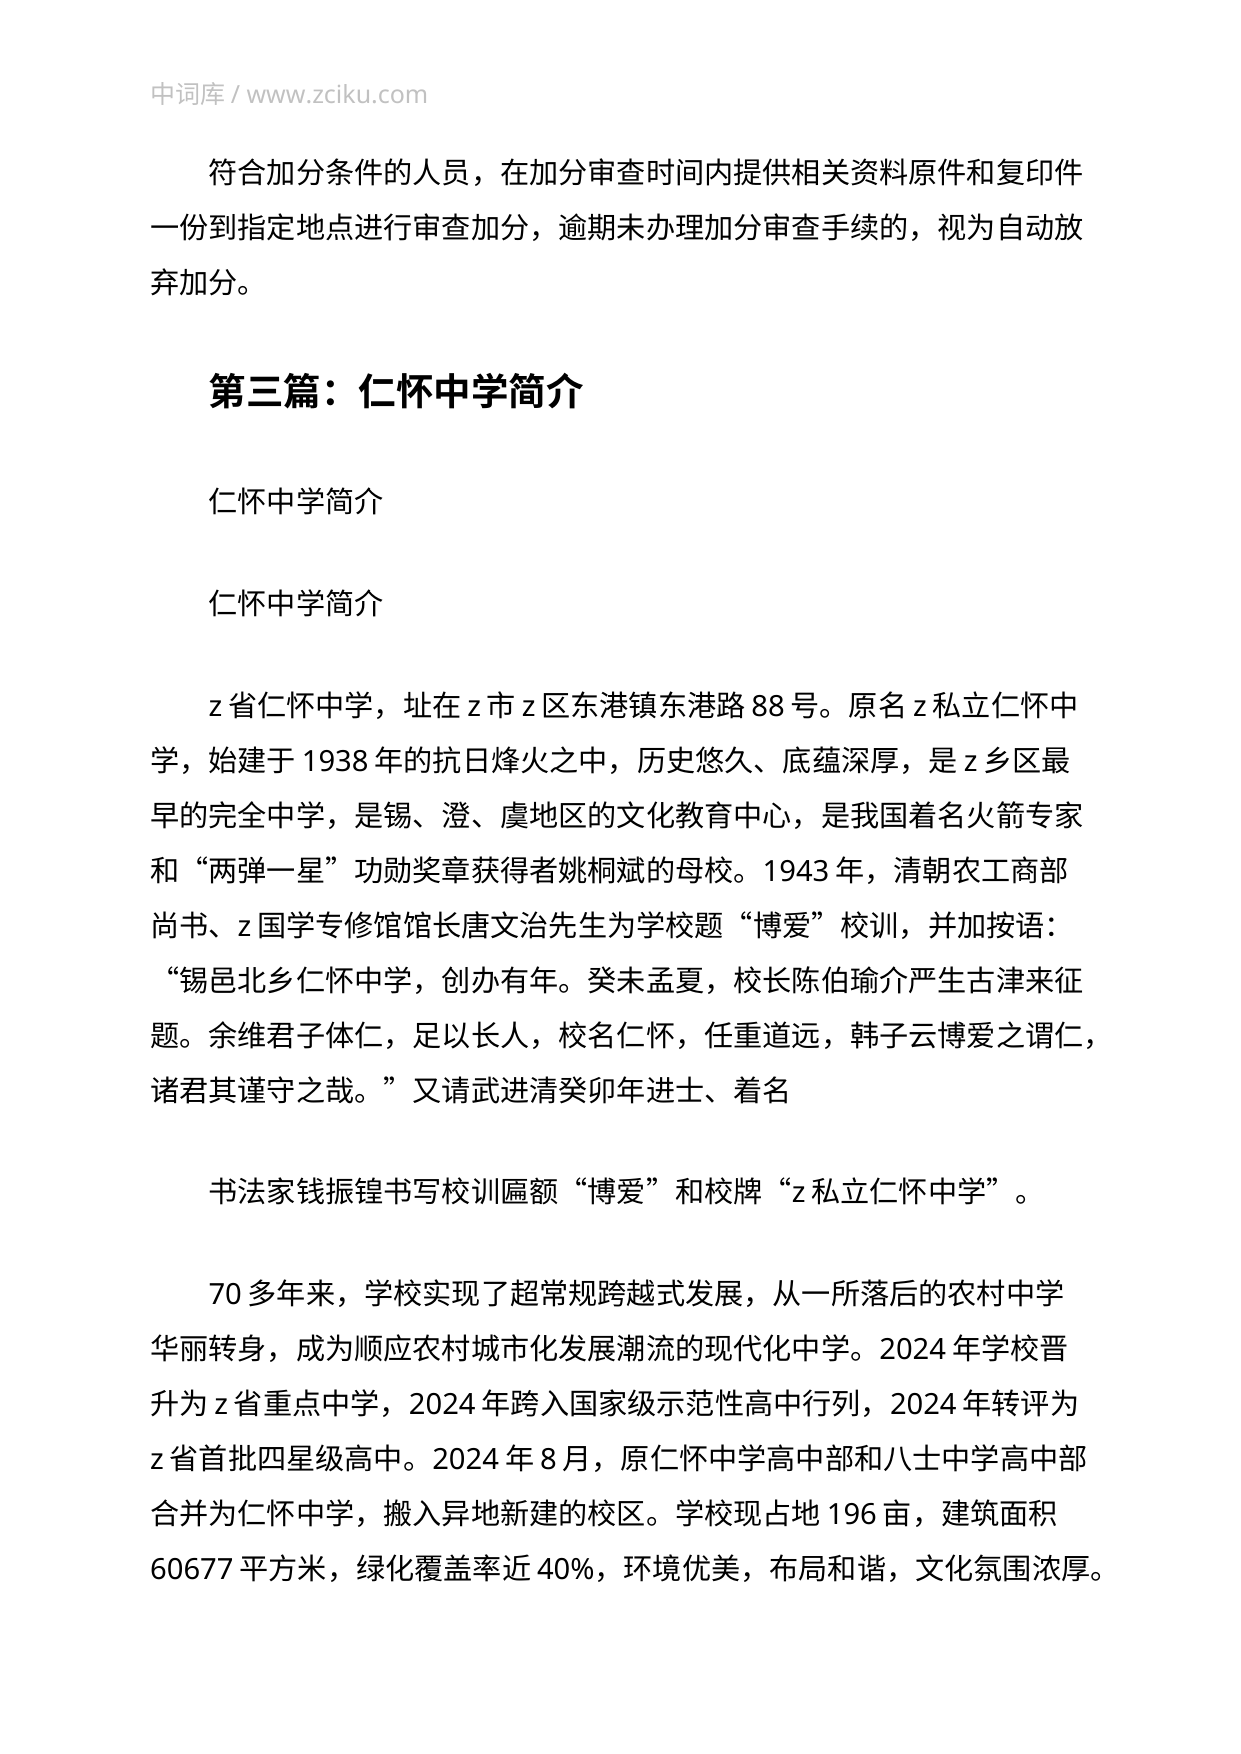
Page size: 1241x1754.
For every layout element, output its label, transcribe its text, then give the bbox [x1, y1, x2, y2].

text 符合加分条件的人员，在加分审查时间内提供相关资料原件和复印件一份到指定地点进行审查加分，逾期未办理加分审查手续的，视为自动放弃加分。 [150, 150, 1090, 302]
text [150, 1271, 1090, 1588]
text 第三篇：仁怀中学简介 [150, 362, 1090, 416]
text 书法家钱振锽书写校训匾额“博爱”和校牌“z私立仁怀中学”。 [150, 1169, 1090, 1211]
text 仁怀中学简介 [150, 479, 1090, 521]
text z省仁怀中学，址在z市z区东港镇东港路88号。原名z私立仁怀中学，始建于1938年的抗日烽火之中，历史悠久、底蕴深厚，是z乡区最早的完全中学，是锡、澄、虞地区的文化教育中心，是我国着名火箭专家和“两弹一星”功勋奖章获得者姚桐斌的母校。1943年，清朝农工商部尚书、z国学专修馆馆长唐文治先生为学校题“博爱”校训，并加按语：“锡邑北乡仁怀中学，创办有年。癸未孟夏，校长陈伯瑜介严生古津来征题。余维君子体仁，足以长人，校名仁怀，任重道远，韩子云博爱之谓仁，诸君其谨守之哉。”又请武进清癸卯年进士、着名 [150, 682, 1090, 1109]
text 仁怀中学简介 [150, 581, 1090, 623]
